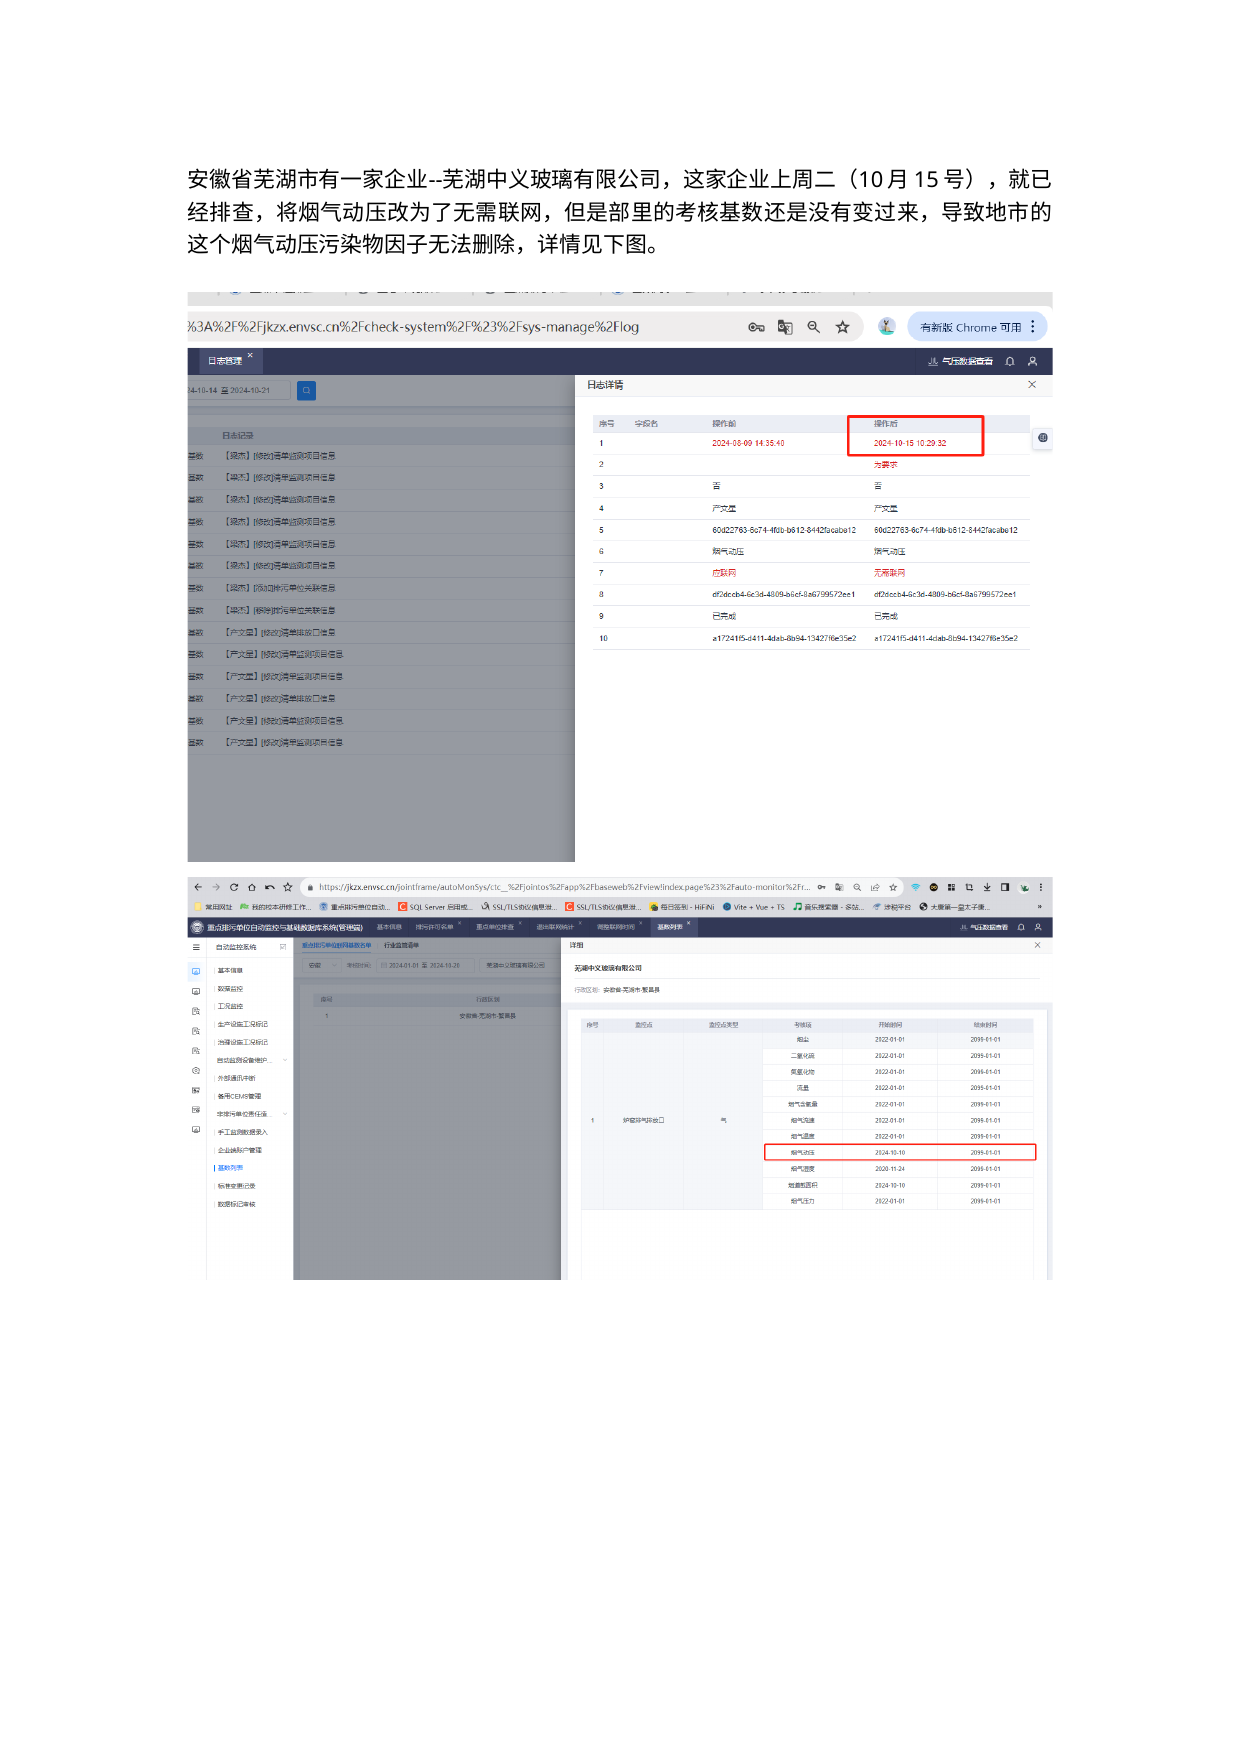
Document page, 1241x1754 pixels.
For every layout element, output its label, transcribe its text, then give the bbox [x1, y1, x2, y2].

picture [187, 292, 1053, 862]
picture [187, 877, 1053, 1280]
text 安徽省芜湖市有一家企业--芜湖中义玻璃有限公司，这家企业上周二（10月15号），就已经排查，将烟气动压改为了无需联网，但是部里的考核基数还是没有变过来，导致地市的这个烟气动压污染物因子无法删除，详情见下图。 [187, 162, 1053, 259]
